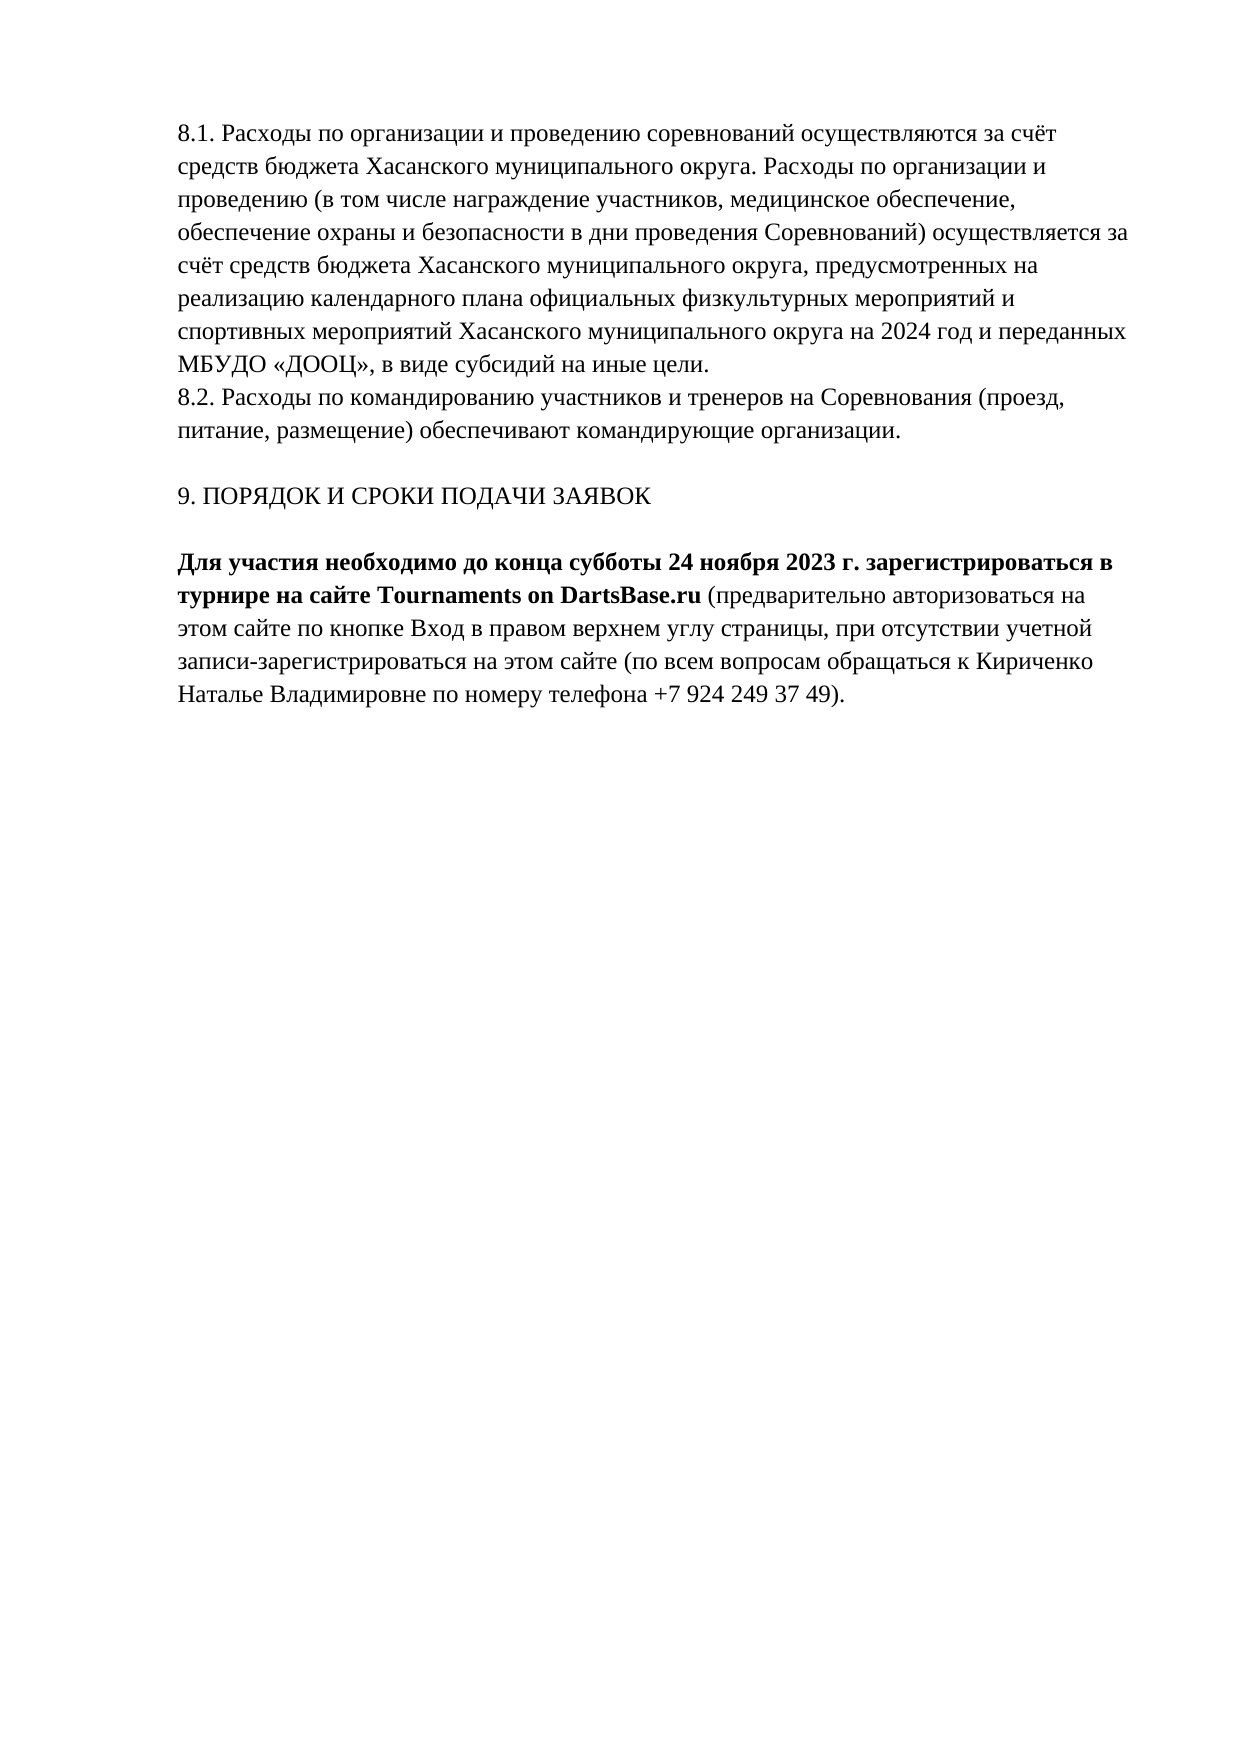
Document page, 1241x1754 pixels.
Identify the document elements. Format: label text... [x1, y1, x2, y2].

text 8.2. Расходы по командированию участников и тренеров на Соревнования (проезд, питание, размещение) обеспечивают командирующие организации. [177, 382, 1137, 444]
text Для участия необходимо до конца субботы 24 ноября 2023 г. зарегистрироваться в турнире на сайте Tournaments on DartsBase.ru (предварительно авторизоваться на этом сайте по кнопке Вход в правом верхнем углу страницы, при отсутствии учетной записи-зарегистрироваться на этом сайте (по всем вопросам обращаться к Кириченко Наталье Владимировне по номеру телефона +7 924 249 37 49). [177, 547, 1137, 708]
text 8.1. Расходы по организации и проведению соревнований осуществляются за счёт средств бюджета Хасанского муниципального округа. Расходы по организации и проведению (в том числе награждение участников, медицинское обеспечение, обеспечение охраны и безопасности в дни проведения Соревнований) осуществляется за счёт средств бюджета Хасанского муниципального округа, предусмотренных на реализацию календарного плана официальных физкультурных мероприятий и спортивных мероприятий Хасанского муниципального округа на 2024 год и переданных МБУДО «ДООЦ», в виде субсидий на иные цели. [177, 118, 1137, 378]
text 9. ПОРЯДОК И СРОКИ ПОДАЧИ ЗАЯВОК [177, 481, 1137, 510]
